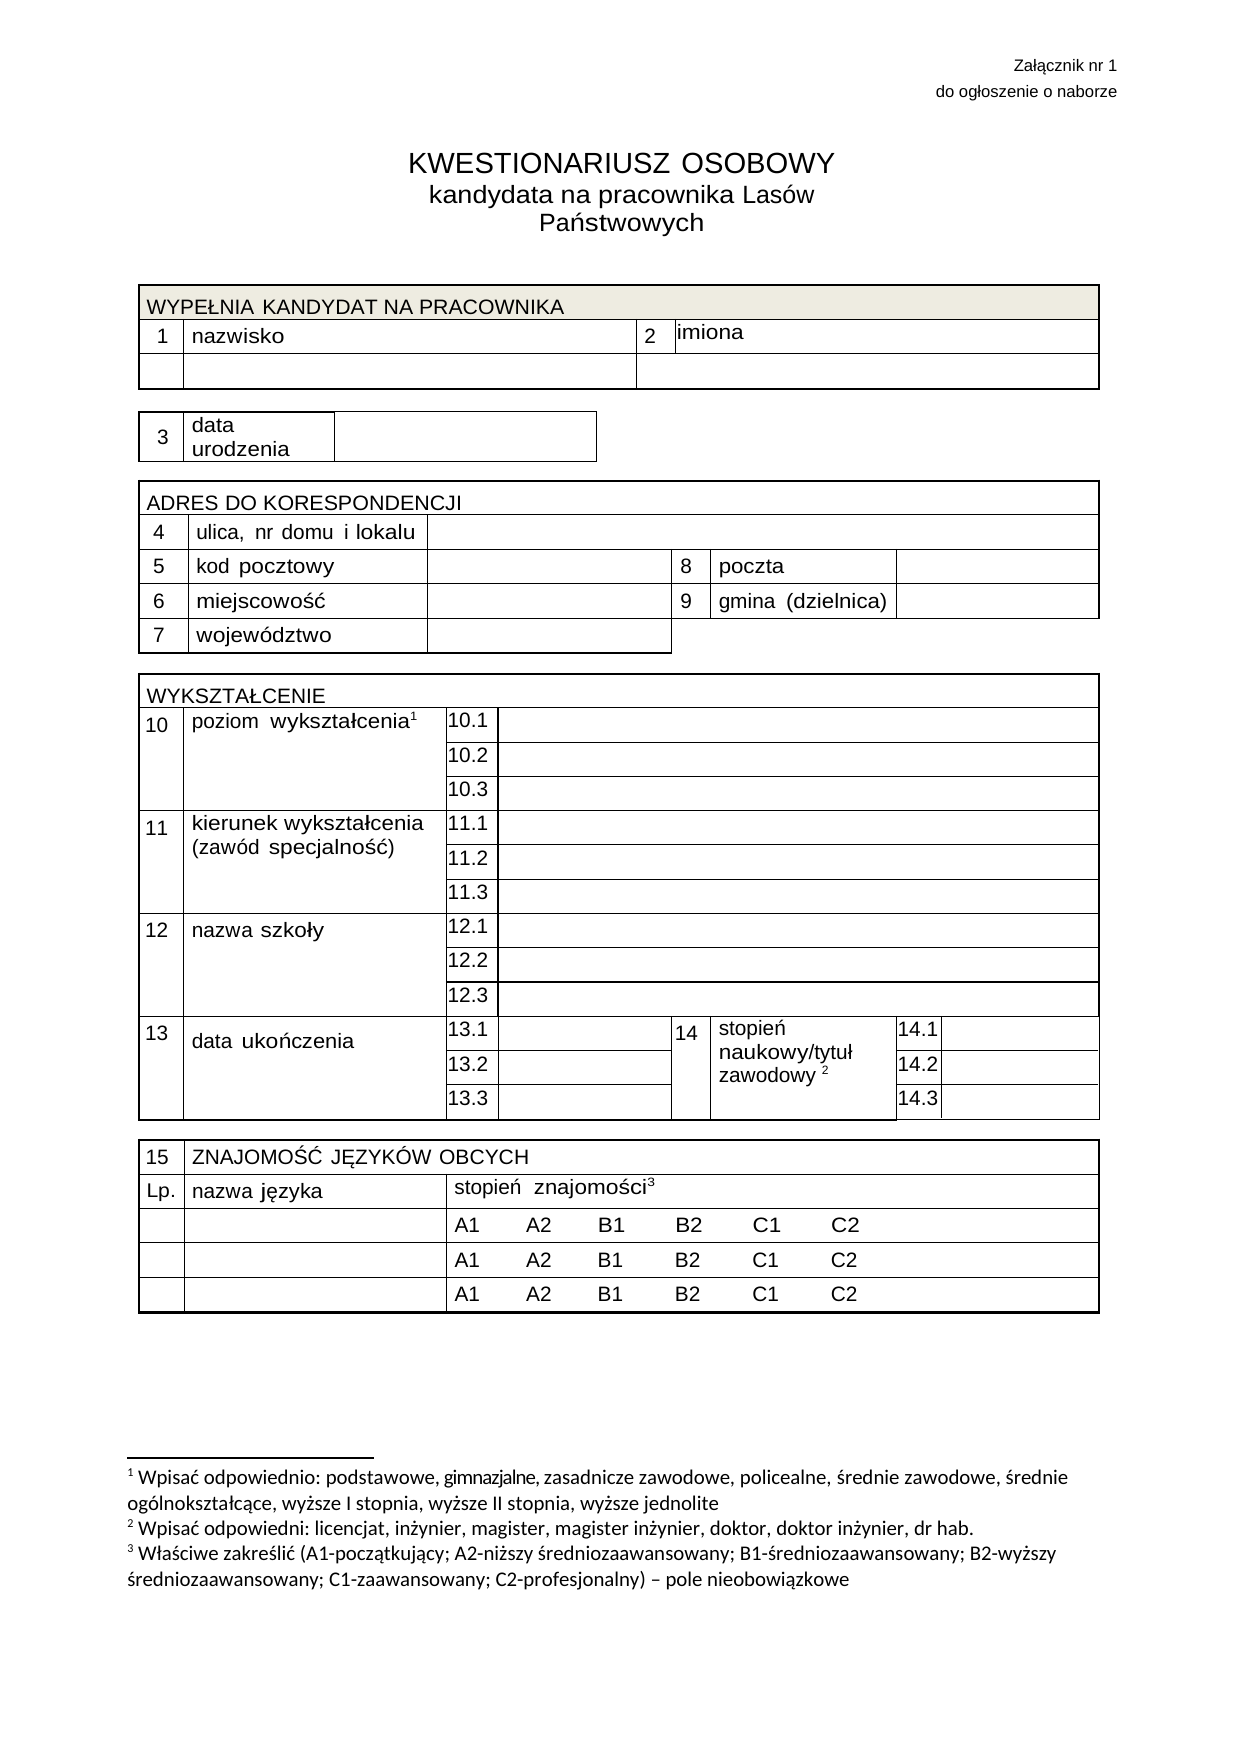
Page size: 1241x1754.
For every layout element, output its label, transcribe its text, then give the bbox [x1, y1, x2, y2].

table_cell [184, 354, 636, 388]
table_cell 11.2 [447, 845, 497, 879]
table_cell 2 [637, 320, 675, 353]
table_header WYPEŁNIA KANDYDAT NA PRACOWNIKA [140, 286, 1098, 319]
table_cell kod pocztowy [189, 550, 427, 583]
table_cell gmina (dzielnica) [711, 584, 896, 617]
table_cell [499, 914, 1098, 947]
table_cell stopień znajomości [447, 1175, 1098, 1208]
table_cell [942, 1084, 1099, 1118]
table_cell A1 A2 B1 B2 C1 C2 [447, 1243, 1098, 1277]
table_cell 12.1 [447, 914, 497, 947]
table_cell data ukończenia [184, 1017, 446, 1118]
table_cell 8 [672, 550, 710, 583]
table_cell 10.1 [447, 708, 497, 742]
table_cell [897, 584, 1098, 617]
table_cell [499, 948, 1098, 981]
table_header 15 [140, 1141, 184, 1173]
table_cell [942, 1050, 1099, 1084]
table_cell 11 [140, 811, 183, 913]
table_cell [942, 1017, 1099, 1050]
table_cell 12 [140, 914, 183, 1016]
text kandydata na pracownika Lasów Państwowych [346, 180, 897, 236]
table_cell poczta [711, 550, 896, 583]
table_cell 12.3 [447, 983, 497, 1016]
table_cell [499, 983, 1098, 1016]
table_cell miejscowość [189, 584, 427, 617]
table_cell 13.2 [447, 1051, 498, 1084]
table_cell 14.3 [897, 1085, 941, 1118]
table_cell 11.3 [447, 880, 497, 913]
table_cell [185, 1243, 446, 1277]
table_cell Lp. [140, 1175, 184, 1208]
table_header ADRES DO KORESPONDENCJI [140, 482, 1098, 514]
table_cell A1 A2 B1 B2 C1 C2 [447, 1209, 1098, 1242]
table_cell [140, 1209, 184, 1242]
table_cell [499, 880, 1098, 913]
table_cell 9 [672, 584, 710, 617]
table_cell stopień naukowy/tytuł zawodowy [711, 1017, 896, 1118]
table_cell 13.3 [447, 1085, 498, 1118]
table_cell [499, 1017, 671, 1050]
table_header WYKSZTAŁCENIE [140, 675, 1098, 707]
table_cell poziom wykształcenia [184, 708, 446, 810]
table_cell kierunek wykształcenia (zawód specjalność) [184, 811, 446, 913]
table_cell [897, 550, 1098, 583]
table_cell 12.2 [447, 948, 497, 981]
table_header 3 [140, 413, 183, 461]
table_cell [499, 1051, 671, 1084]
table_cell [499, 743, 1098, 776]
table_cell 13 [140, 1017, 183, 1118]
table_cell [428, 619, 671, 652]
table_cell [140, 1243, 184, 1277]
text do ogłoszenie o naborze [718, 81, 1117, 101]
table_cell [499, 777, 1098, 810]
table_cell [428, 584, 671, 617]
table_cell województwo [189, 619, 427, 652]
table_cell 4 [140, 515, 188, 549]
text KWESTIONARIUSZ OSOBOWY [402, 146, 841, 180]
table_header ZNAJOMOŚĆ JĘZYKÓW OBCYCH [185, 1141, 1098, 1173]
table_cell A1 A2 B1 B2 C1 C2 [447, 1278, 1098, 1311]
table_cell ulica, nr domu i lokalu [189, 515, 427, 549]
table_cell 14.1 [897, 1017, 941, 1050]
table_cell [499, 1085, 671, 1118]
table_cell 11.1 [447, 811, 497, 844]
table_cell [185, 1209, 446, 1242]
table_cell [499, 845, 1098, 879]
table_cell [428, 550, 671, 583]
table_cell nazwa szkoły [184, 914, 446, 1016]
table_header [335, 412, 596, 461]
table_cell [185, 1278, 446, 1311]
table_cell 6 [140, 584, 188, 617]
text Załącznik nr 1 [718, 56, 1117, 75]
table_cell 7 [140, 619, 188, 652]
table_cell [637, 354, 1098, 388]
table_cell [499, 708, 1098, 742]
table_cell 14 [672, 1017, 710, 1118]
table_cell nazwa języka [185, 1175, 446, 1208]
table_cell [140, 1278, 184, 1311]
table_cell 14.2 [897, 1051, 941, 1084]
table_cell 1 [140, 320, 183, 353]
table_cell 10.2 [447, 743, 497, 776]
table_cell nazwisko [184, 320, 636, 353]
table_cell [140, 354, 183, 388]
table_cell 13.1 [447, 1017, 498, 1050]
table_cell [428, 515, 1098, 549]
table_cell imiona [676, 320, 1098, 353]
table_cell 5 [140, 550, 188, 583]
table_header data urodzenia [184, 413, 334, 461]
table_cell 10 [140, 708, 183, 810]
table_cell [499, 811, 1098, 844]
table_cell 10.3 [447, 777, 497, 810]
